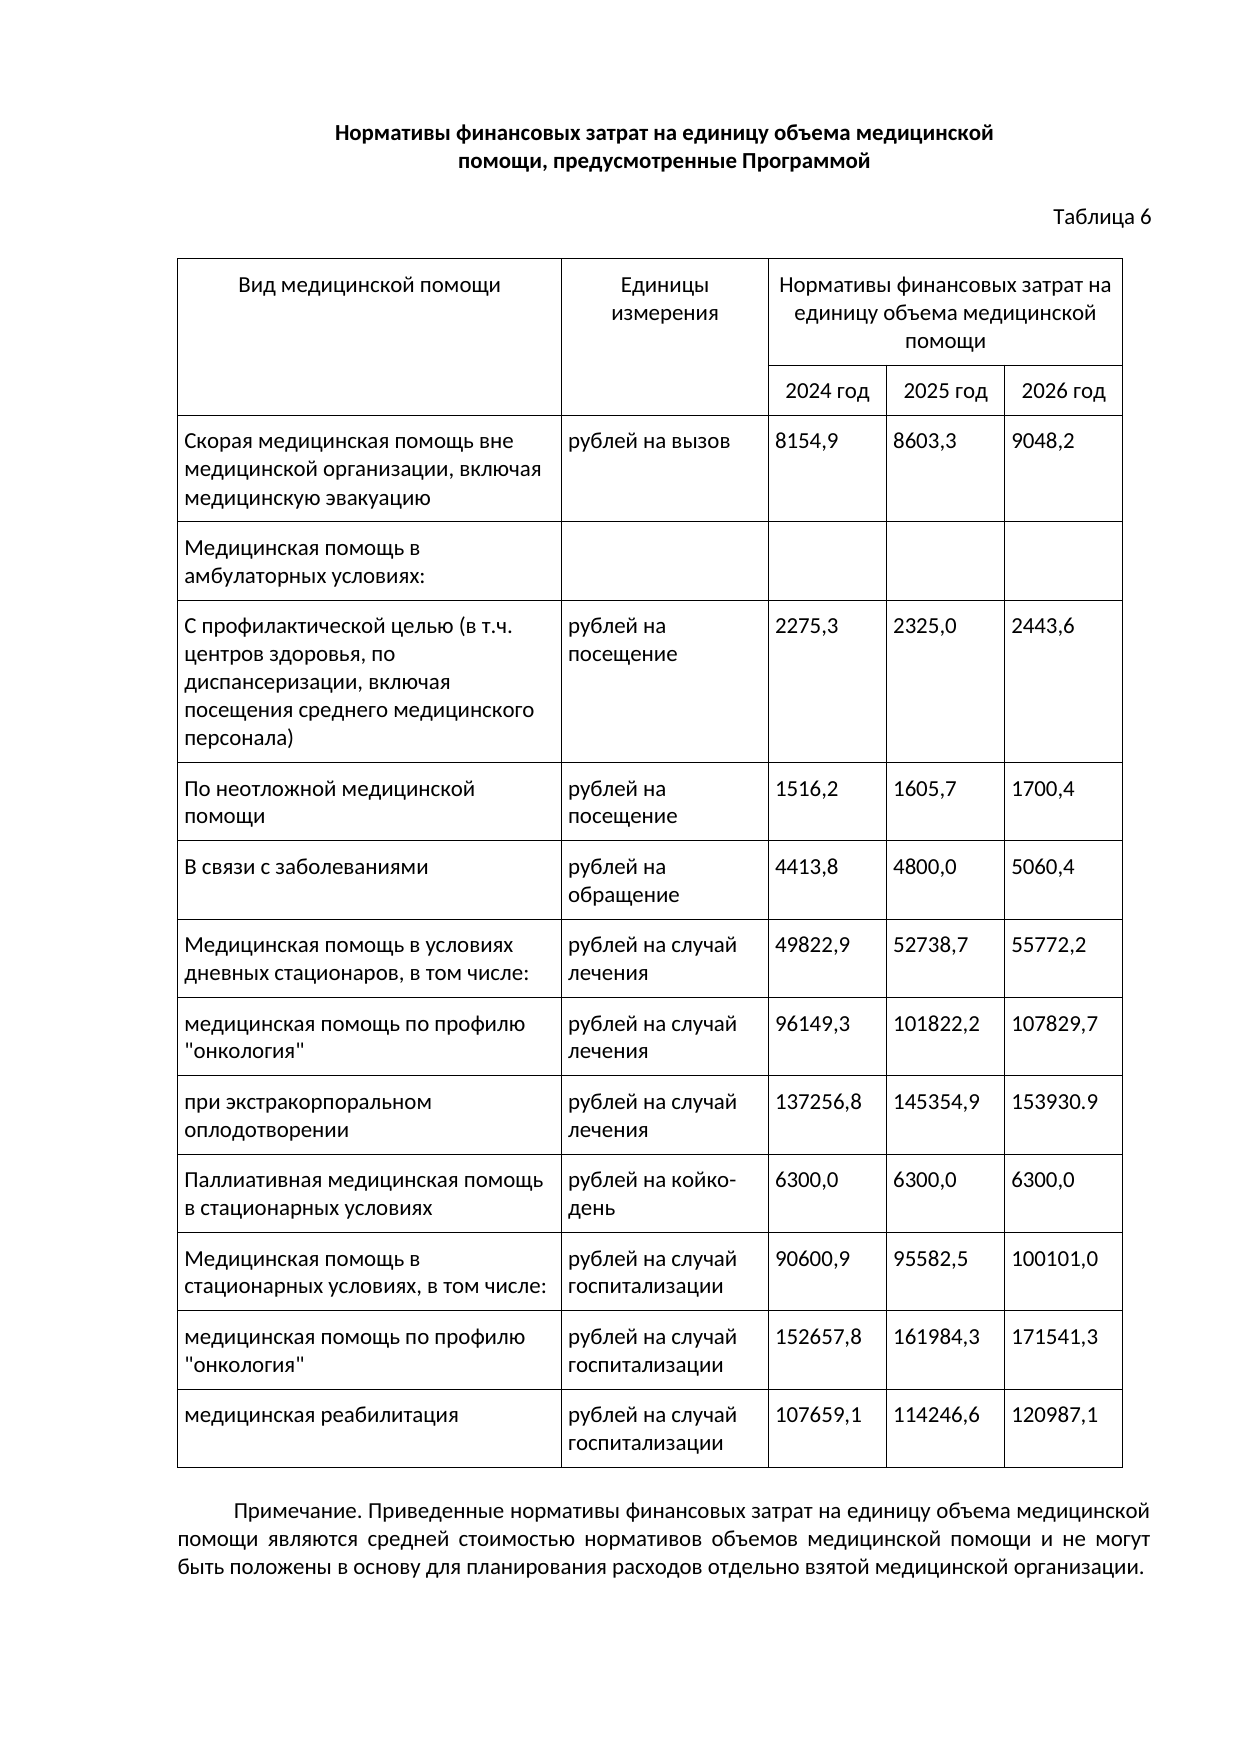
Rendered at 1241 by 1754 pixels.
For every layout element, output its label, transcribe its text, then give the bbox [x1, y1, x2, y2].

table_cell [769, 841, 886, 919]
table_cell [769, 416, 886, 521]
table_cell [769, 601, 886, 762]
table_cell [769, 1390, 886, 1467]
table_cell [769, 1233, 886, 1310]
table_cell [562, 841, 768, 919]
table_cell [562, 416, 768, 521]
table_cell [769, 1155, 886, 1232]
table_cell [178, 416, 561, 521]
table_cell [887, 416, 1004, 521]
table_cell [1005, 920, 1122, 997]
title Нормативы финансовых затрат на единицу объема медицинской [177, 118, 1152, 146]
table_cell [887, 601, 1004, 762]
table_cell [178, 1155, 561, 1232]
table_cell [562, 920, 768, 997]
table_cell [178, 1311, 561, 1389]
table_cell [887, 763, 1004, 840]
text Примечание. Приведенные нормативы финансовых затрат на единицу объема медицинской помощи являются средней стоимостью нормативов объемов медицинской помощи и не могут быть положены в основу для планирования расходов отдельно взятой медицинской организации. [177, 1496, 1152, 1580]
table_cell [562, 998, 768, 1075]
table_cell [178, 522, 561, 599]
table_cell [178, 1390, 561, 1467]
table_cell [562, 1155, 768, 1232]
text Таблица 6 [177, 202, 1152, 230]
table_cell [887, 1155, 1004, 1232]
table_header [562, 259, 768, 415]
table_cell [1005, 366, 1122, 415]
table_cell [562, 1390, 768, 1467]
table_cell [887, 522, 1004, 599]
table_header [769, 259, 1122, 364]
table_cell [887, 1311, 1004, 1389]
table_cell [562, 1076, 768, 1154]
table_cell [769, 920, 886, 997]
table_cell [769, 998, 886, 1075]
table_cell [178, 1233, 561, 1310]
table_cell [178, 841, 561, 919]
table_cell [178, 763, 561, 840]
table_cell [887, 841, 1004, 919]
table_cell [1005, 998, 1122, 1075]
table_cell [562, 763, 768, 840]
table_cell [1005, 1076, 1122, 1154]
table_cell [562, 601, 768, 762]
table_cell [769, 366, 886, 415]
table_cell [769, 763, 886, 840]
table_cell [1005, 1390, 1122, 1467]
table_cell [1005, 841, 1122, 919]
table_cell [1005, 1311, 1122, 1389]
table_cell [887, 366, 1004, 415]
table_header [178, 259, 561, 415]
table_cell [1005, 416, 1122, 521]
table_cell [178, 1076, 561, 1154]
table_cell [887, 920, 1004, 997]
title помощи, предусмотренные Программой [177, 146, 1152, 174]
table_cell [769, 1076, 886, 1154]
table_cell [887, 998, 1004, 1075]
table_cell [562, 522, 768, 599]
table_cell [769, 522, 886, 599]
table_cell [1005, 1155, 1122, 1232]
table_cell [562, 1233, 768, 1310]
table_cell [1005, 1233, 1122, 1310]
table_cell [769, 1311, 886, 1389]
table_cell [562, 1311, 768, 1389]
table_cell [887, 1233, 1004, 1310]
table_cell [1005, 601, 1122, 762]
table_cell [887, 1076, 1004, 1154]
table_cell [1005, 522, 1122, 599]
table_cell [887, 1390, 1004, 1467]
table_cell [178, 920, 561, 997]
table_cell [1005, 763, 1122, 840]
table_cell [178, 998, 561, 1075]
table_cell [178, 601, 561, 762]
